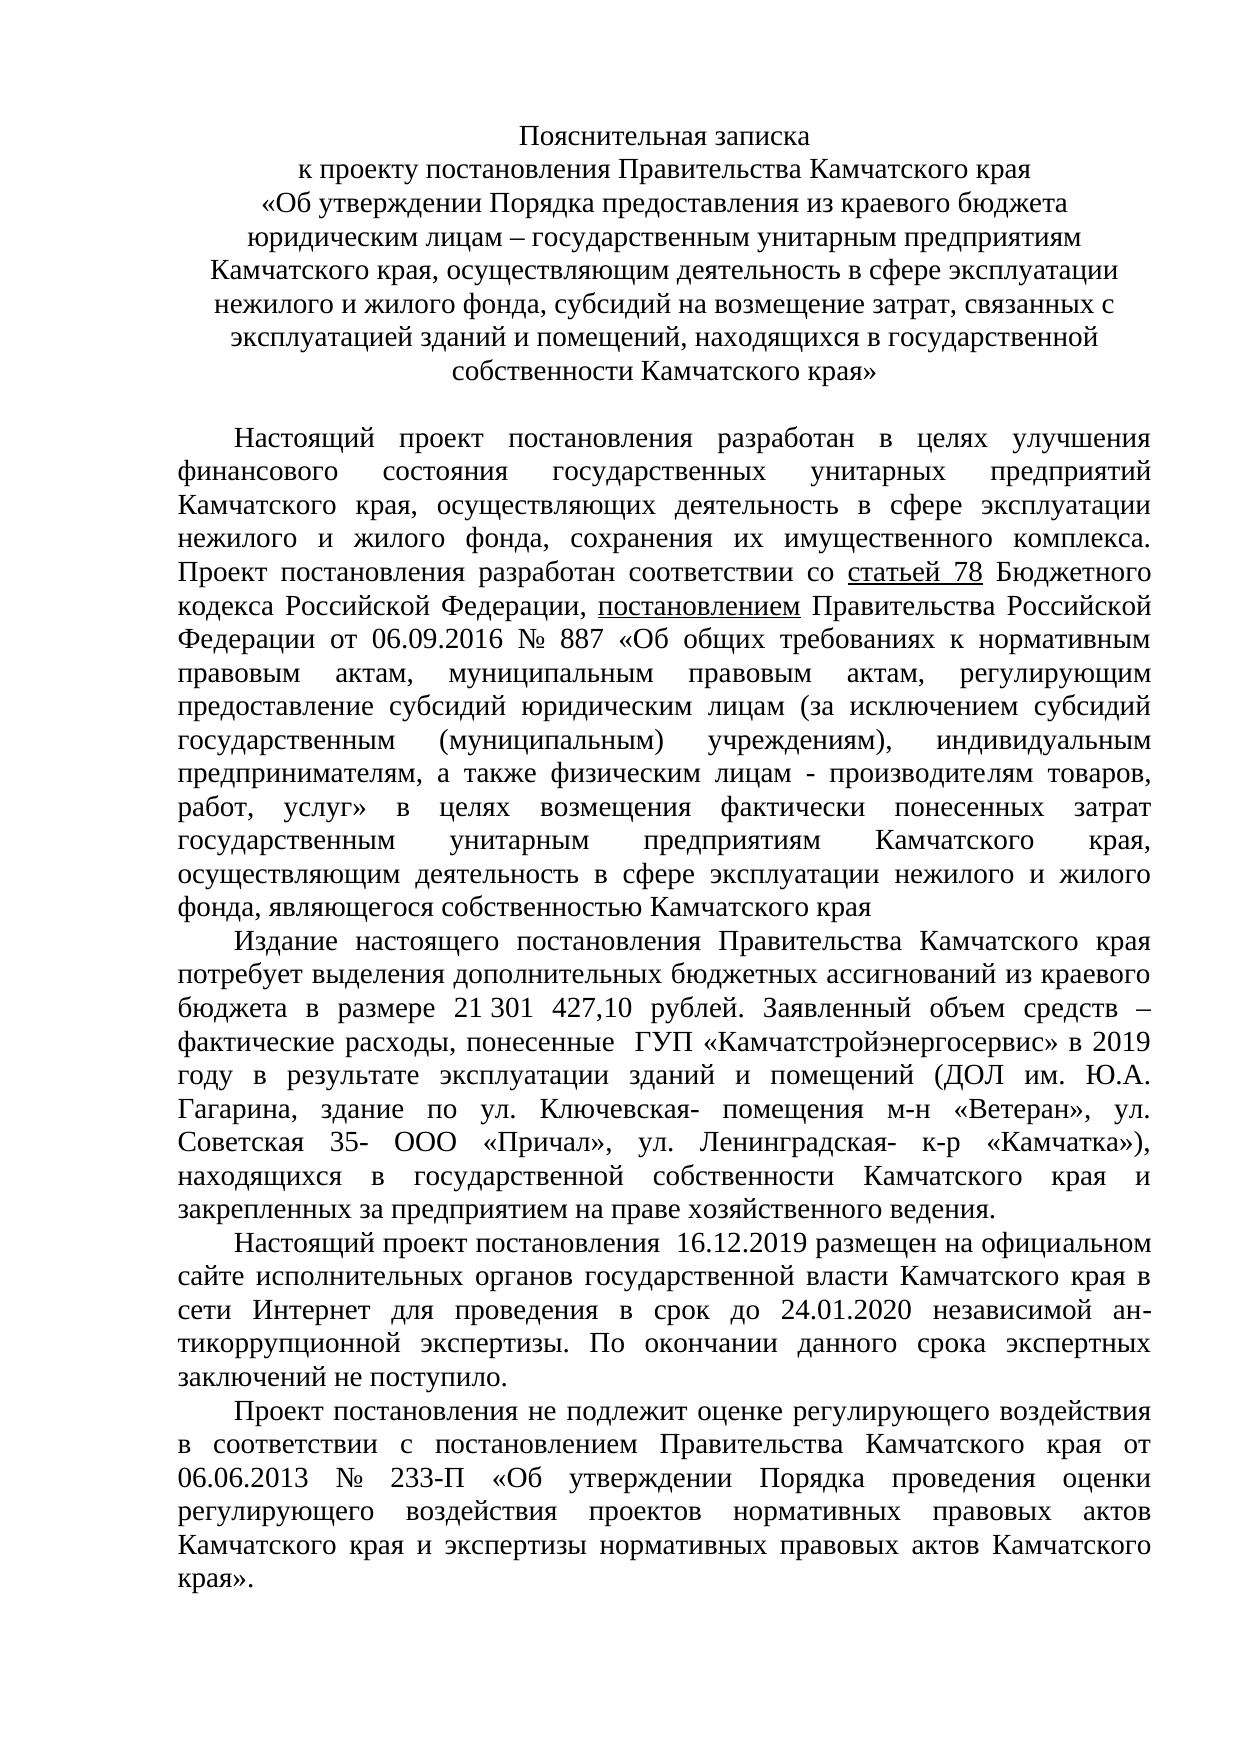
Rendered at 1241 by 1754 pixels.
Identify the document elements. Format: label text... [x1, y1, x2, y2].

text Настоящий проект постановления разработан в целях улучшения финансового состояния государственных унитарных предприятий Камчатского края, осуществляющих деятельность в сфере эксплуатации нежилого и жилого фонда, сохранения их имущественного комплекса. Проект постановления разработан соответствии со статьей 78 Бюджетного кодекса Российской Федерации, постановлением Правительства Российской Федерации от 06.09.2016 № 887 «Об общих требованиях к нормативным правовым актам, муниципальным правовым актам, регулирующим предоставление субсидий юридическим лицам (за исключением субсидий государственным (муниципальным) учреждениям), индивидуальным предпринимателям, а также физическим лицам - производителям товаров, работ, услуг» в целях возмещения фактически понесенных затрат государственным унитарным предприятиям Камчатского края, осуществляющим деятельность в сфере эксплуатации нежилого и жилого фонда, являющегося собственностью Камчатского края [177, 420, 1152, 923]
text Издание настоящего постановления Правительства Камчатского края потребует выделения дополнительных бюджетных ассигнований из краевого бюджета в размере 21 301 427,10 рублей. Заявленный объем средств –фактические расходы, понесенные ГУП «Камчатстройэнергосервис» в 2019 году в результате эксплуатации зданий и помещений (ДОЛ им. Ю.А. Гагарина, здание по ул. Ключевская- помещения м-н «Ветеран», ул. Советская 35- ООО «Причал», ул. Ленинградская- к-р «Камчатка»), находящихся в государственной собственности Камчатского края и закрепленных за предприятием на праве хозяйственного ведения. [177, 923, 1152, 1225]
text к проекту постановления Правительства Камчатского края [177, 152, 1152, 185]
text Проект постановления не подлежит оценке регулирующего воздействия в соответствии с постановлением Правительства Камчатского края от 06.06.2013 № 233-П «Об утверждении Порядка проведения оценки регулирующего воздействия проектов нормативных правовых актов Камчатского края и экспертизы нормативных правовых актов Камчатского края». [177, 1393, 1152, 1594]
text «Об утверждении Порядка предоставления из краевого бюджета юридическим лицам – государственным унитарным предприятиям Камчатского края, осуществляющим деятельность в сфере эксплуатации нежилого и жилого фонда, субсидий на возмещение затрат, связанных с эксплуатацией зданий и помещений, находящихся в государственной собственности Камчатского края» [177, 185, 1152, 386]
text Пояснительная записка [177, 118, 1152, 152]
text Настоящий проект постановления 16.12.2019 размещен на официальном сайте исполнительных органов государственной власти Камчатского края в сети Интернет для проведения в срок до 24.01.2020 независимой антикоррупционной экспертизы. По окончании данного срока экспертных заключений не поступило. [177, 1225, 1152, 1393]
